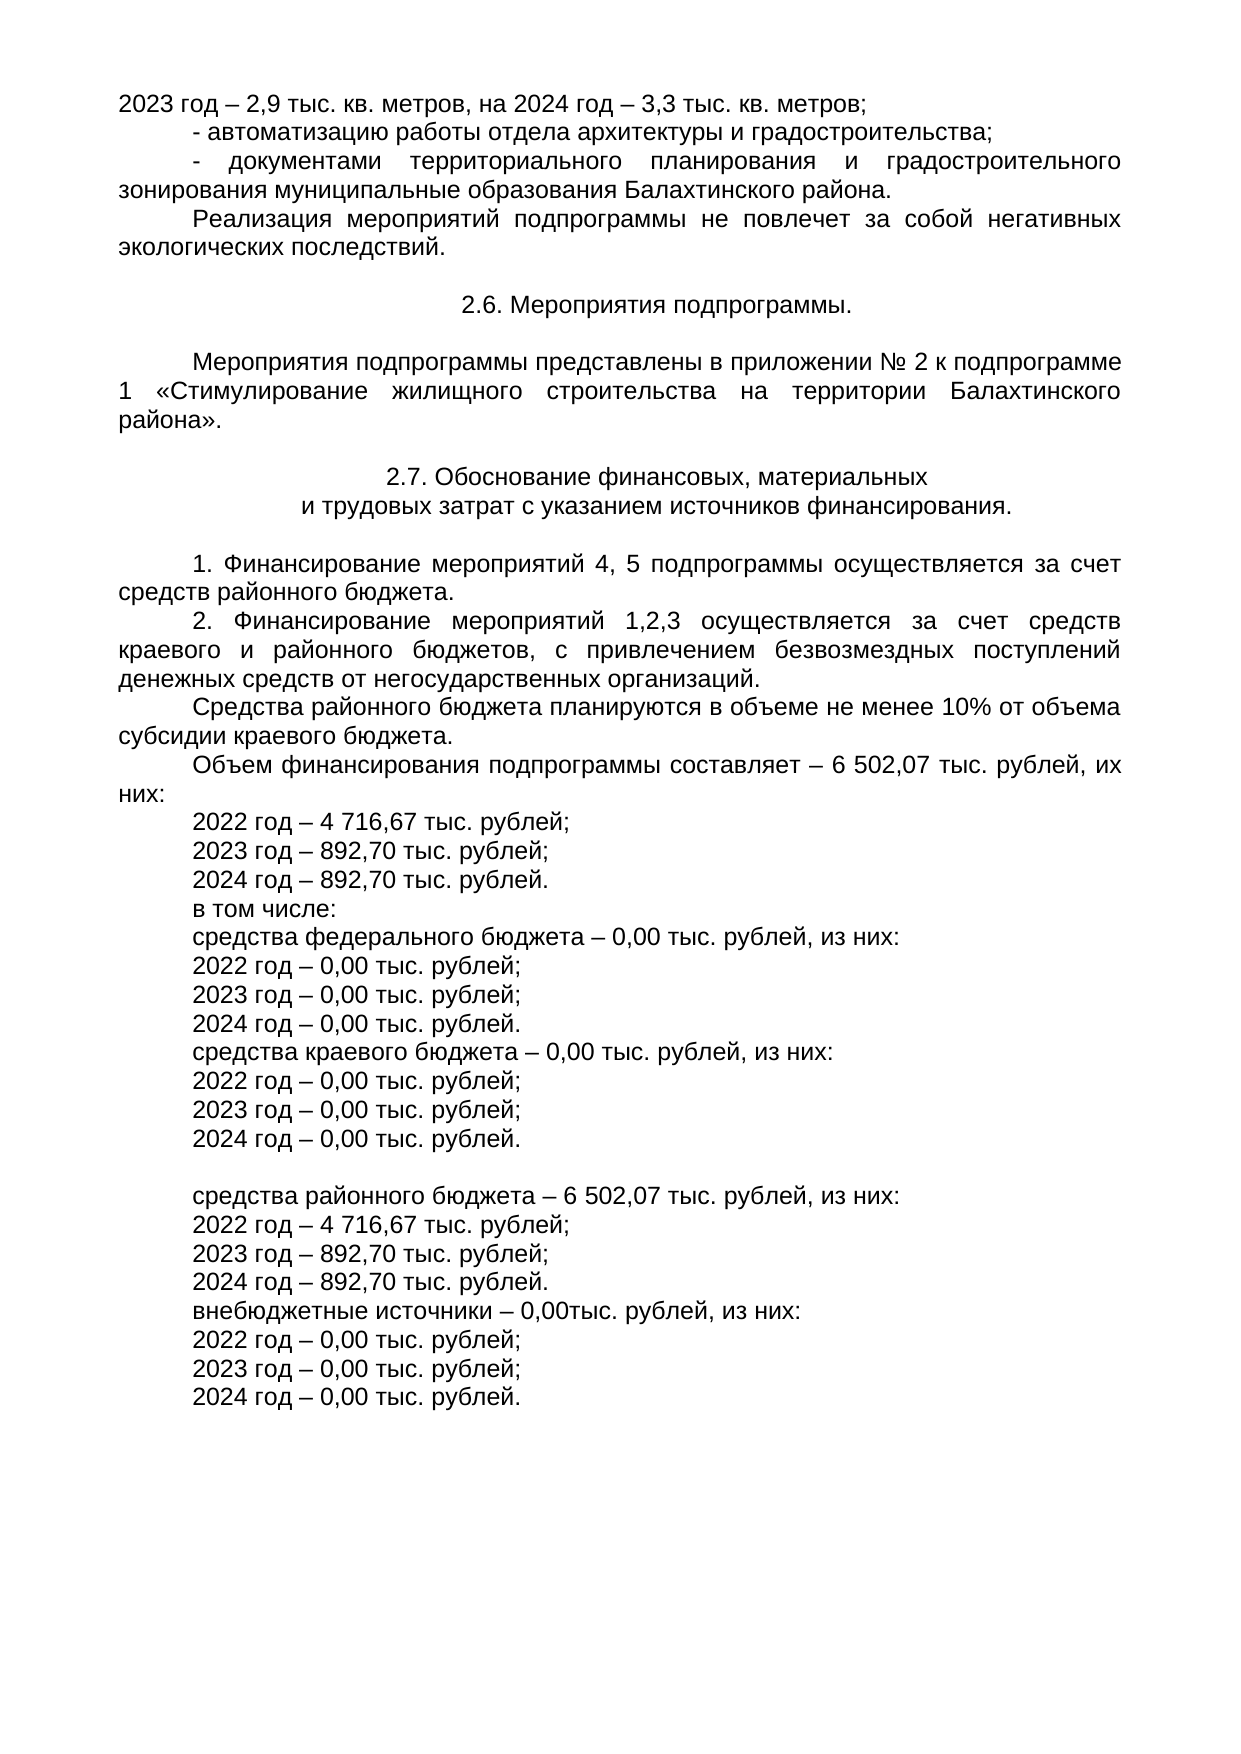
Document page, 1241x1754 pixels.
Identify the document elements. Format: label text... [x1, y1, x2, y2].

text Средства районного бюджета планируются в объеме не менее 10% от объема субсидии краевого бюджета. [118, 692, 1122, 750]
text 2.7. Обоснование финансовых, материальных [118, 462, 1122, 491]
text - документами территориального планирования и градостроительного зонирования муниципальные образования Балахтинского района. [118, 146, 1122, 204]
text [118, 89, 1122, 117]
text 2022 год – 4 716,67 тыс. рублей; [118, 1210, 1122, 1239]
text - автоматизацию работы отдела архитектуры и градостроительства; [118, 117, 1122, 146]
text 2024 год – 892,70 тыс. рублей. [118, 865, 1122, 894]
text 2023 год – 892,70 тыс. рублей; [118, 836, 1122, 865]
text 2022 год – 0,00 тыс. рублей; [118, 1066, 1122, 1095]
text 2023 год – 0,00 тыс. рублей; [118, 1095, 1122, 1124]
text и трудовых затрат с указанием источников финансирования. [118, 491, 1122, 520]
text 1. Финансирование мероприятий 4, 5 подпрограммы осуществляется за счет средств районного бюджета. [118, 549, 1122, 606]
text в том числе: [118, 894, 1122, 922]
text 2024 год – 0,00 тыс. рублей. [118, 1124, 1122, 1152]
text 2024 год – 892,70 тыс. рублей. [118, 1267, 1122, 1296]
text Реализация мероприятий подпрограммы не повлечет за собой негативных экологических последствий. [118, 204, 1122, 261]
text Мероприятия подпрограммы представлены в приложении № 2 к подпрограмме 1 «Стимулирование жилищного строительства на территории Балахтинского района». [118, 347, 1122, 434]
text 2.6. Мероприятия подпрограммы. [118, 290, 1122, 319]
text 2023 год – 0,00 тыс. рублей; [118, 1354, 1122, 1382]
text 2023 год – 892,70 тыс. рублей; [118, 1239, 1122, 1267]
text средства краевого бюджета – 0,00 тыс. рублей, из них: [118, 1037, 1122, 1066]
text внебюджетные источники – 0,00тыс. рублей, из них: [118, 1296, 1122, 1325]
text средства федерального бюджета – 0,00 тыс. рублей, из них: [118, 922, 1122, 951]
text 2022 год – 0,00 тыс. рублей; [118, 951, 1122, 980]
text 2022 год – 0,00 тыс. рублей; [118, 1325, 1122, 1354]
text средства районного бюджета – 6 502,07 тыс. рублей, из них: [118, 1181, 1122, 1210]
text Объем финансирования подпрограммы составляет – 6 502,07 тыс. рублей, их них: [118, 750, 1122, 807]
text 2024 год – 0,00 тыс. рублей. [118, 1382, 1122, 1411]
text 2023 год – 0,00 тыс. рублей; [118, 980, 1122, 1009]
text 2022 год – 4 716,67 тыс. рублей; [118, 807, 1122, 836]
text 2024 год – 0,00 тыс. рублей. [118, 1009, 1122, 1037]
text 2. Финансирование мероприятий 1,2,3 осуществляется за счет средств краевого и районного бюджетов, с привлечением безвозмездных поступлений денежных средств от негосударственных организаций. [118, 606, 1122, 692]
